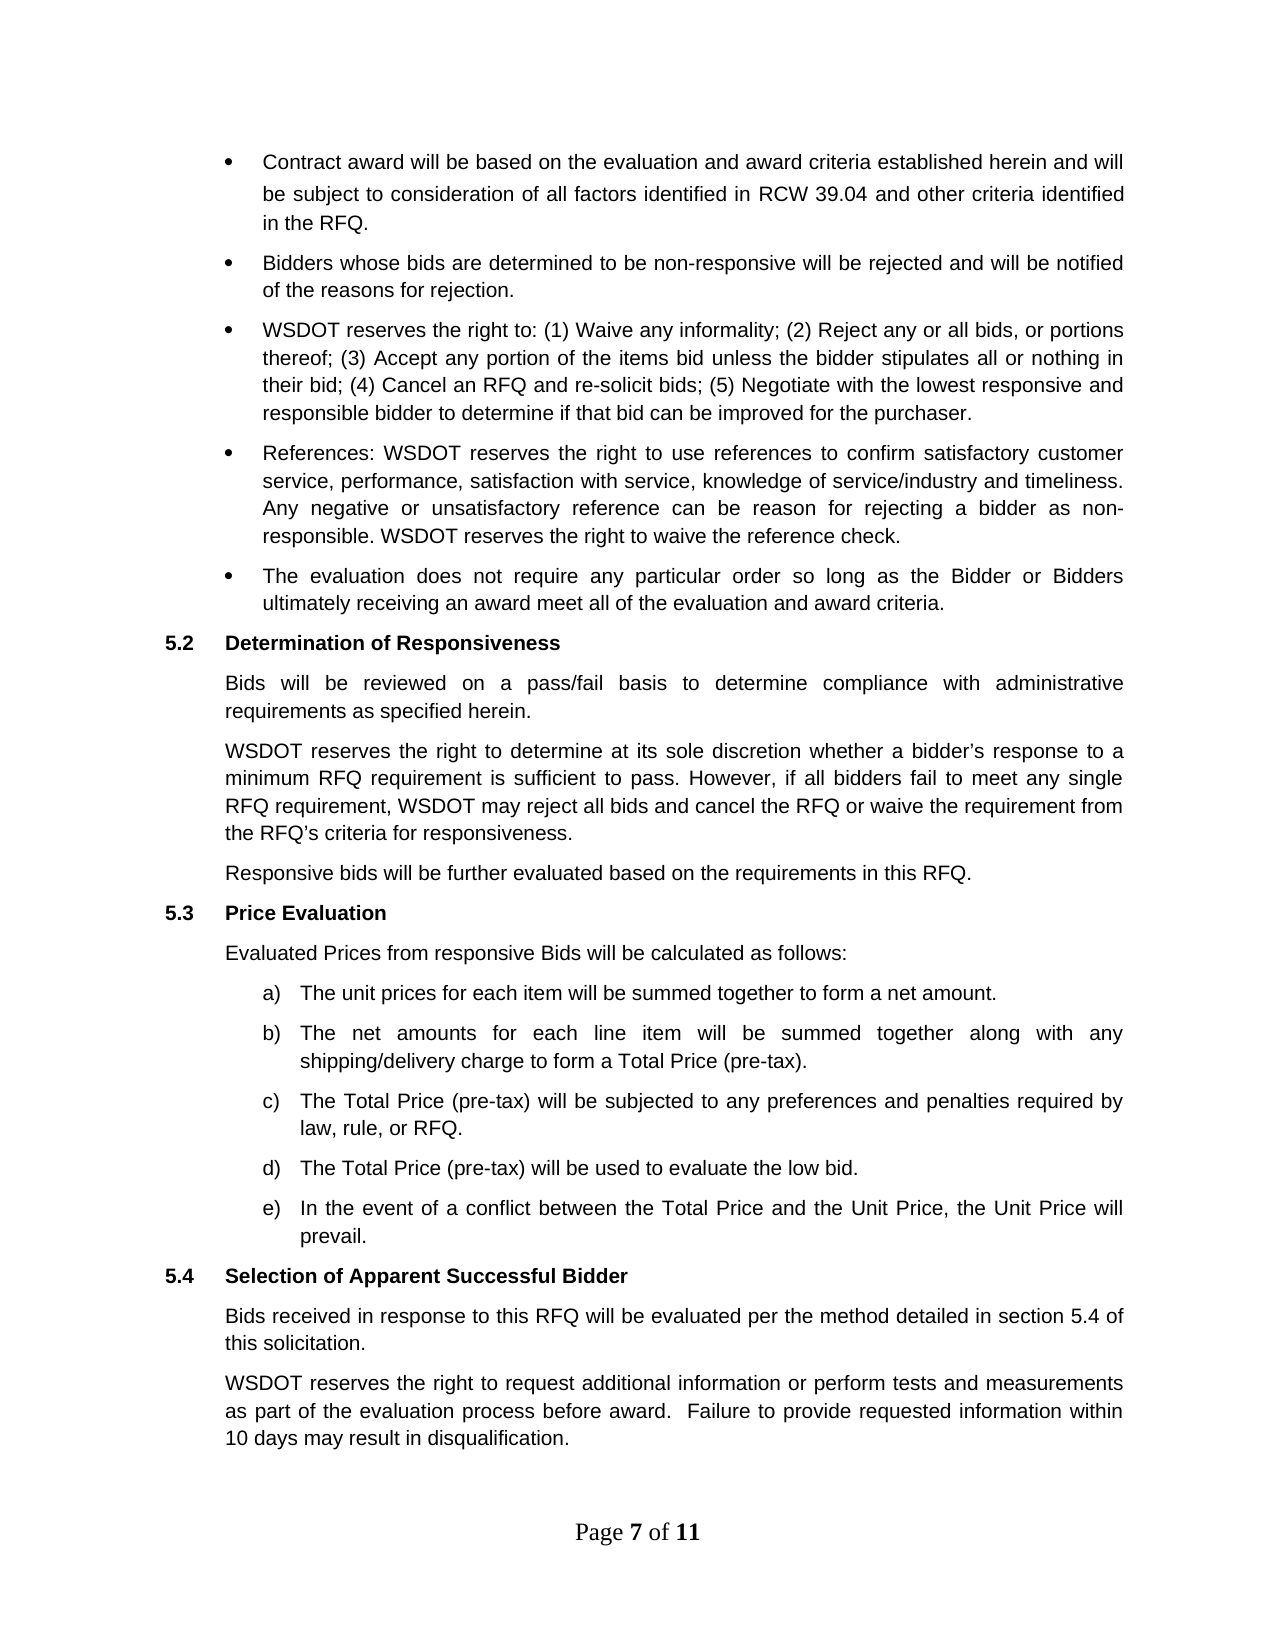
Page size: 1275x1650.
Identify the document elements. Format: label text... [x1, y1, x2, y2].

list WSDOT reserves the right to: (1) Waive any informality; (2) Reject any or all bids, or portions thereof; (3) Accept any portion of the items bid unless the bidder stipulates all or nothing in their bid; (4) Cancel an RFQ and re-solicit bids; (5) Negotiate with the lowest responsive and responsible bidder to determine if that bid can be improved for the purchaser. [225, 318, 1125, 425]
list Contract award will be based on the evaluation and award criteria established herein and will be subject to consideration of all factors identified in RCW 39.04 and other criteria identified in the RFQ. [225, 150, 1125, 234]
list In the event of a conflict between the Total Price and the Unit Price, the Unit Price will prevail. [262, 1196, 1125, 1247]
text Bids received in response to this RFQ will be evaluated per the method detailed in section 5.4 of this solicitation. [225, 1303, 1125, 1355]
subtitle Determination of Responsiveness [165, 631, 1125, 655]
text WSDOT reserves the right to request additional information or perform tests and measurements as part of the evaluation process before award. Failure to provide requested information within 10 days may result in disqualification. [225, 1371, 1125, 1450]
list The evaluation does not require any particular order so long as the Bidder or Bidders ultimately receiving an award meet all of the evaluation and award criteria. [225, 563, 1125, 615]
list The net amounts for each line item will be summed together along with any shipping/delivery charge to form a Total Price (pre-tax). [262, 1021, 1125, 1072]
list Bidders whose bids are determined to be non-responsive will be rejected and will be notified of the reasons for rejection. [225, 251, 1125, 302]
text Evaluated Prices from responsive Bids will be calculated as follows: [210, 941, 1125, 965]
list The Total Price (pre-tax) will be subjected to any preferences and penalties required by law, rule, or RFQ. [262, 1088, 1125, 1140]
text Bids will be reviewed on a pass/fail basis to determine compliance with administrative requirements as specified herein. [225, 671, 1125, 722]
text WSDOT reserves the right to determine at its sole discretion whether a bidder’s response to a minimum RFQ requirement is sufficient to pass. However, if all bidders fail to meet any single RFQ requirement, WSDOT may reject all bids and cancel the RFQ or waive the requirement from the RFQ’s criteria for responsiveness. [225, 738, 1125, 845]
list The Total Price (pre-tax) will be used to evaluate the low bid. [262, 1156, 1125, 1180]
text Responsive bids will be further evaluated based on the requirements in this RFQ. [210, 861, 1125, 885]
subtitle Selection of Apparent Successful Bidder [165, 1263, 1125, 1287]
list References: WSDOT reserves the right to use references to confirm satisfactory customer service, performance, satisfaction with service, knowledge of service/industry and timeliness. Any negative or unsatisfactory reference can be reason for rejecting a bidder as non-responsible. WSDOT reserves the right to waive the reference check. [225, 441, 1125, 547]
subtitle Price Evaluation [165, 901, 1125, 925]
list The unit prices for each item will be summed together to form a net amount. [262, 981, 1125, 1005]
